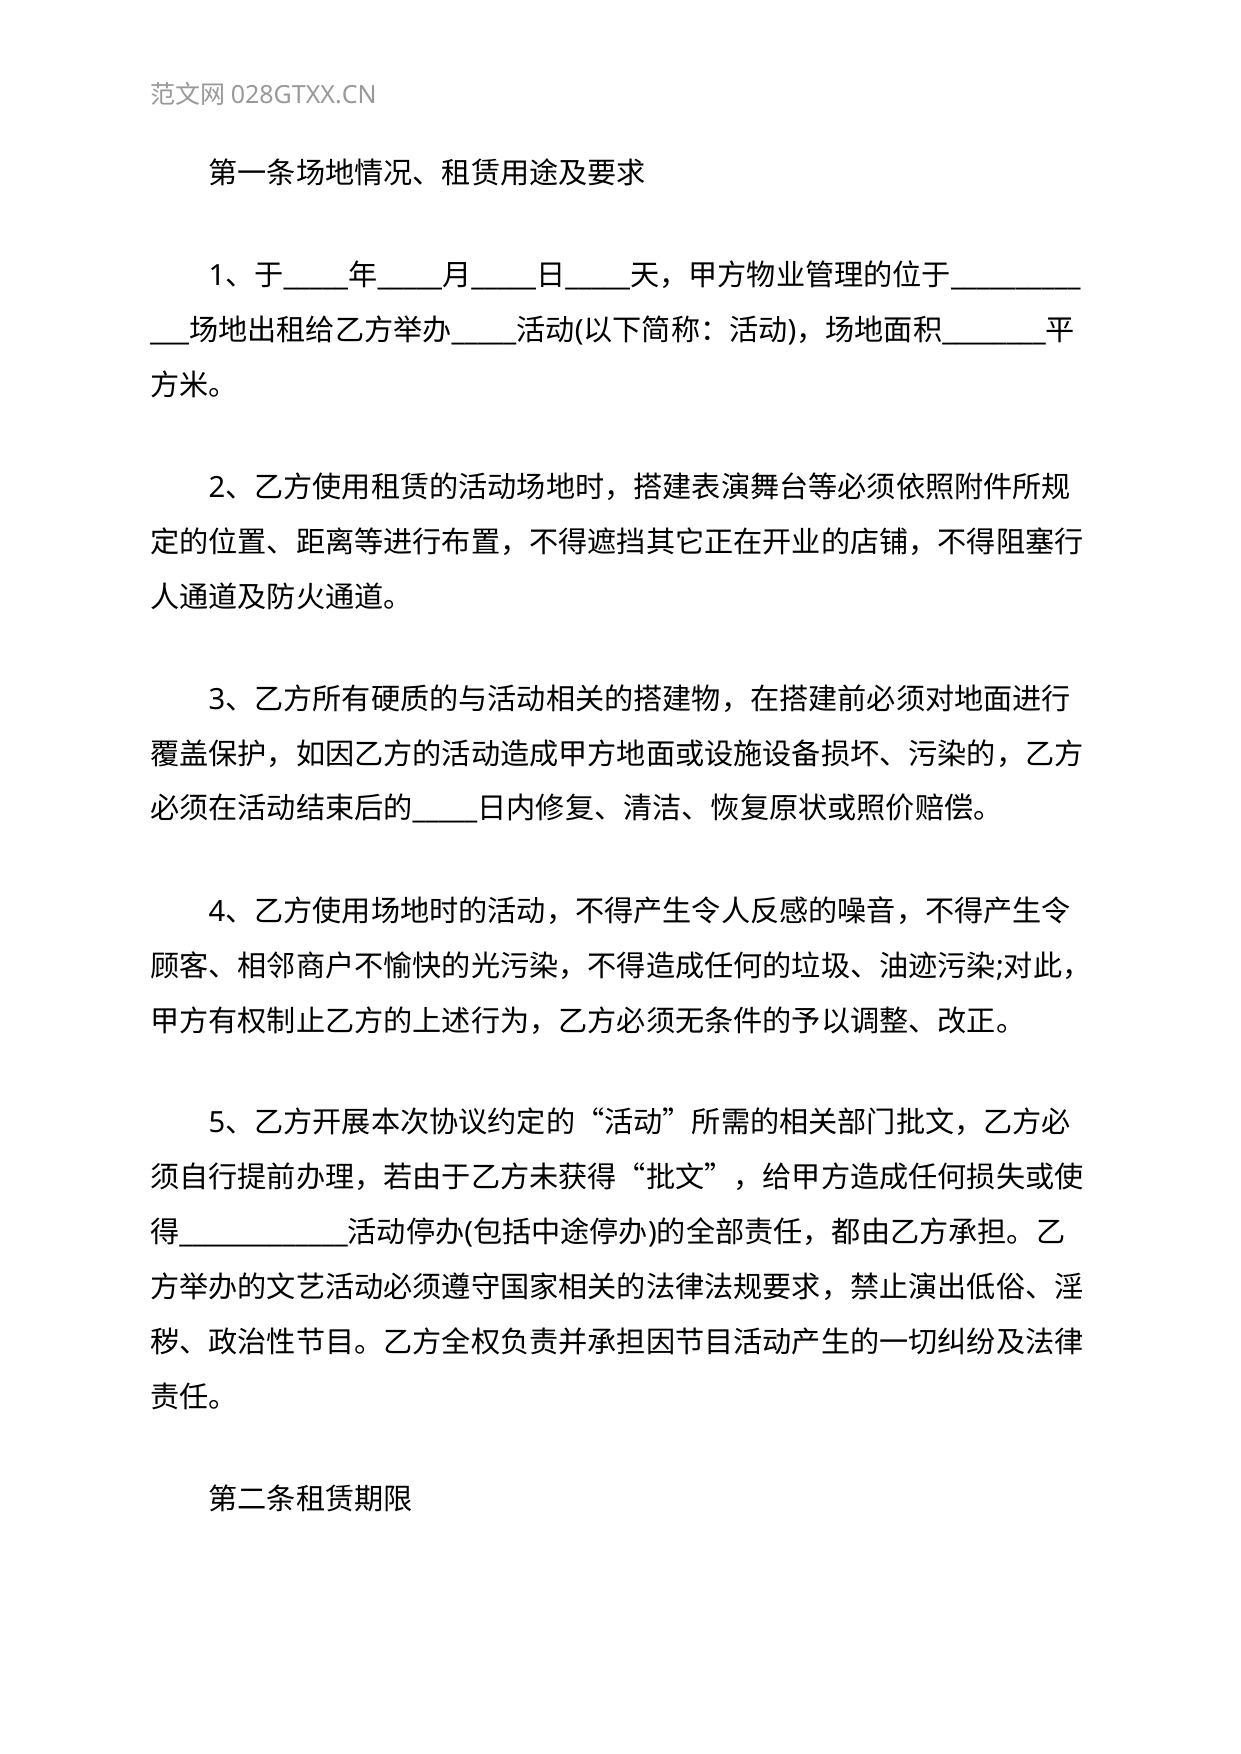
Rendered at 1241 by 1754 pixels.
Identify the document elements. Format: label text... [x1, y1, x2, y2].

text 5、乙方开展本次协议约定的“活动”所需的相关部门批文，乙方必须自行提前办理，若由于乙方未获得“批文”，给甲方造成任何损失或使得_____________活动停办(包括中途停办)的全部责任，都由乙方承担。乙方举办的文艺活动必须遵守国家相关的法律法规要求，禁止演出低俗、淫秽、政治性节目。乙方全权负责并承担因节目活动产生的一切纠纷及法律责任。 [150, 1099, 1090, 1416]
text 4、乙方使用场地时的活动，不得产生令人反感的噪音，不得产生令顾客、相邻商户不愉快的光污染，不得造成任何的垃圾、油迹污染;对此，甲方有权制止乙方的上述行为，乙方必须无条件的予以调整、改正。 [150, 887, 1090, 1039]
text 第一条场地情况、租赁用途及要求 [150, 150, 1090, 192]
text 第二条租赁期限 [150, 1475, 1090, 1518]
text 2、乙方使用租赁的活动场地时，搭建表演舞台等必须依照附件所规定的位置、距离等进行布置，不得遮挡其它正在开业的店铺，不得阻塞行人通道及防火通道。 [150, 463, 1090, 616]
text 3、乙方所有硬质的与活动相关的搭建物，在搭建前必须对地面进行覆盖保护，如因乙方的活动造成甲方地面或设施设备损坏、污染的，乙方必须在活动结束后的_____日内修复、清洁、恢复原状或照价赔偿。 [150, 675, 1090, 827]
text 1、于_____年_____月_____日_____天，甲方物业管理的位于_____________场地出租给乙方举办_____活动(以下简称：活动)，场地面积________平方米。 [150, 252, 1090, 404]
